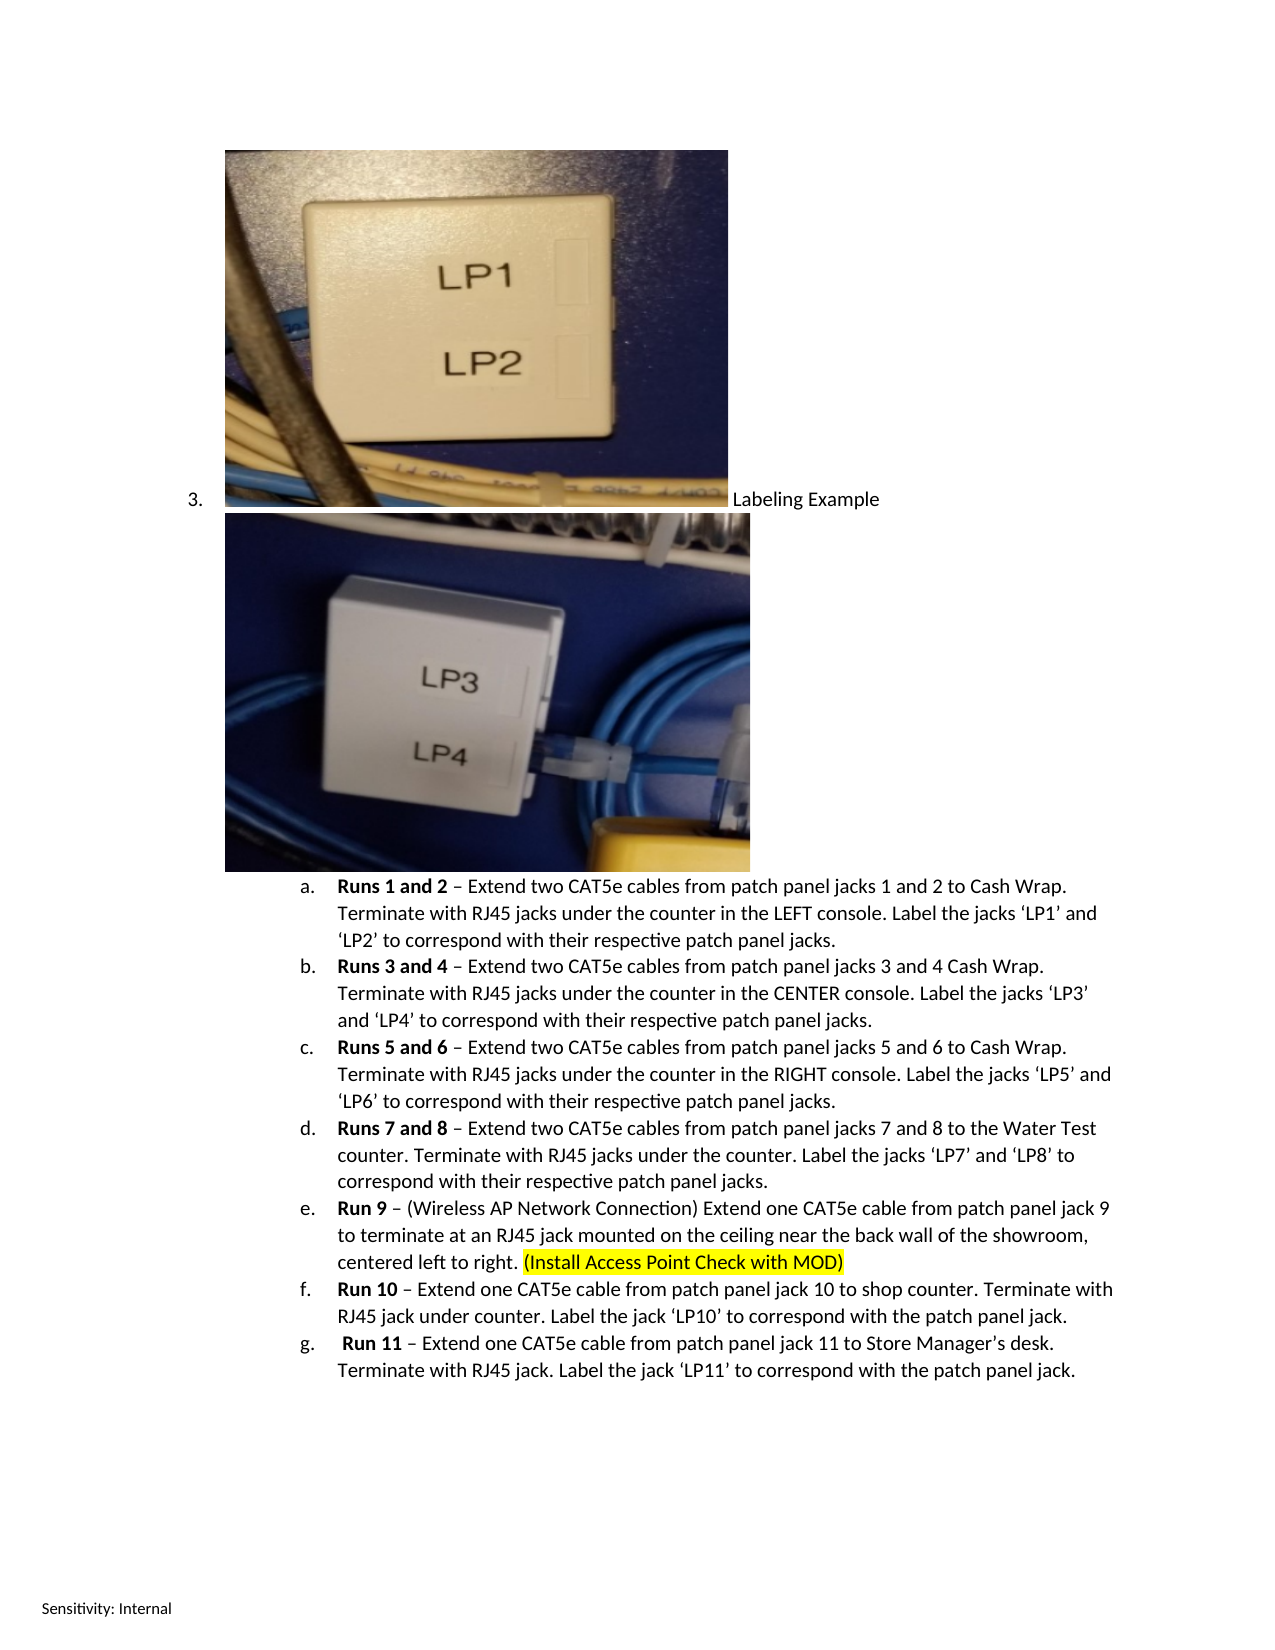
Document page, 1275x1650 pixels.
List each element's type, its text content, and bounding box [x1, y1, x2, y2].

list Runs 1 and 2 – Extend two CAT5e cables from patch panel jacks 1 and 2 to Cash Wrap. Terminate with RJ45 jacks under the counter in the LEFT console. Label the jacks ‘LP1’ and ‘LP2’ to correspond with their respective patch panel jacks. [300, 873, 1125, 952]
picture [225, 150, 729, 507]
list Run 10 – Extend one CAT5e cable from patch panel jack 10 to shop counter. Terminate with RJ45 jack under counter. Label the jack ‘LP10’ to correspond with the patch panel jack. [300, 1276, 1125, 1328]
list Runs 5 and 6 – Extend two CAT5e cables from patch panel jacks 5 and 6 to Cash Wrap. Terminate with RJ45 jacks under the counter in the RIGHT console. Label the jacks ‘LP5’ and ‘LP6’ to correspond with their respective patch panel jacks. [300, 1034, 1125, 1113]
list Runs 7 and 8 – Extend two CAT5e cables from patch panel jacks 7 and 8 to the Water Test counter. Terminate with RJ45 jacks under the counter. Label the jacks ‘LP7’ and ‘LP8’ to correspond with their respective patch panel jacks. [300, 1115, 1125, 1194]
list Run 11 – Extend one CAT5e cable from patch panel jack 11 to Store Manager’s desk. Terminate with RJ45 jack. Label the jack ‘LP11’ to correspond with the patch panel jack. [300, 1330, 1125, 1382]
list Runs 3 and 4 – Extend two CAT5e cables from patch panel jacks 3 and 4 Cash Wrap. Terminate with RJ45 jacks under the counter in the CENTER console. Label the jacks ‘LP3’ and ‘LP4’ to correspond with their respective patch panel jacks. [300, 954, 1125, 1033]
picture [225, 513, 750, 872]
list Run 9 – (Wireless AP Network Connection) Extend one CAT5e cable from patch panel jack 9 to terminate at an RJ45 jack mounted on the ceiling near the back wall of the showroom, centered left to right. (Install Access Point Check with MOD) [300, 1196, 1125, 1275]
